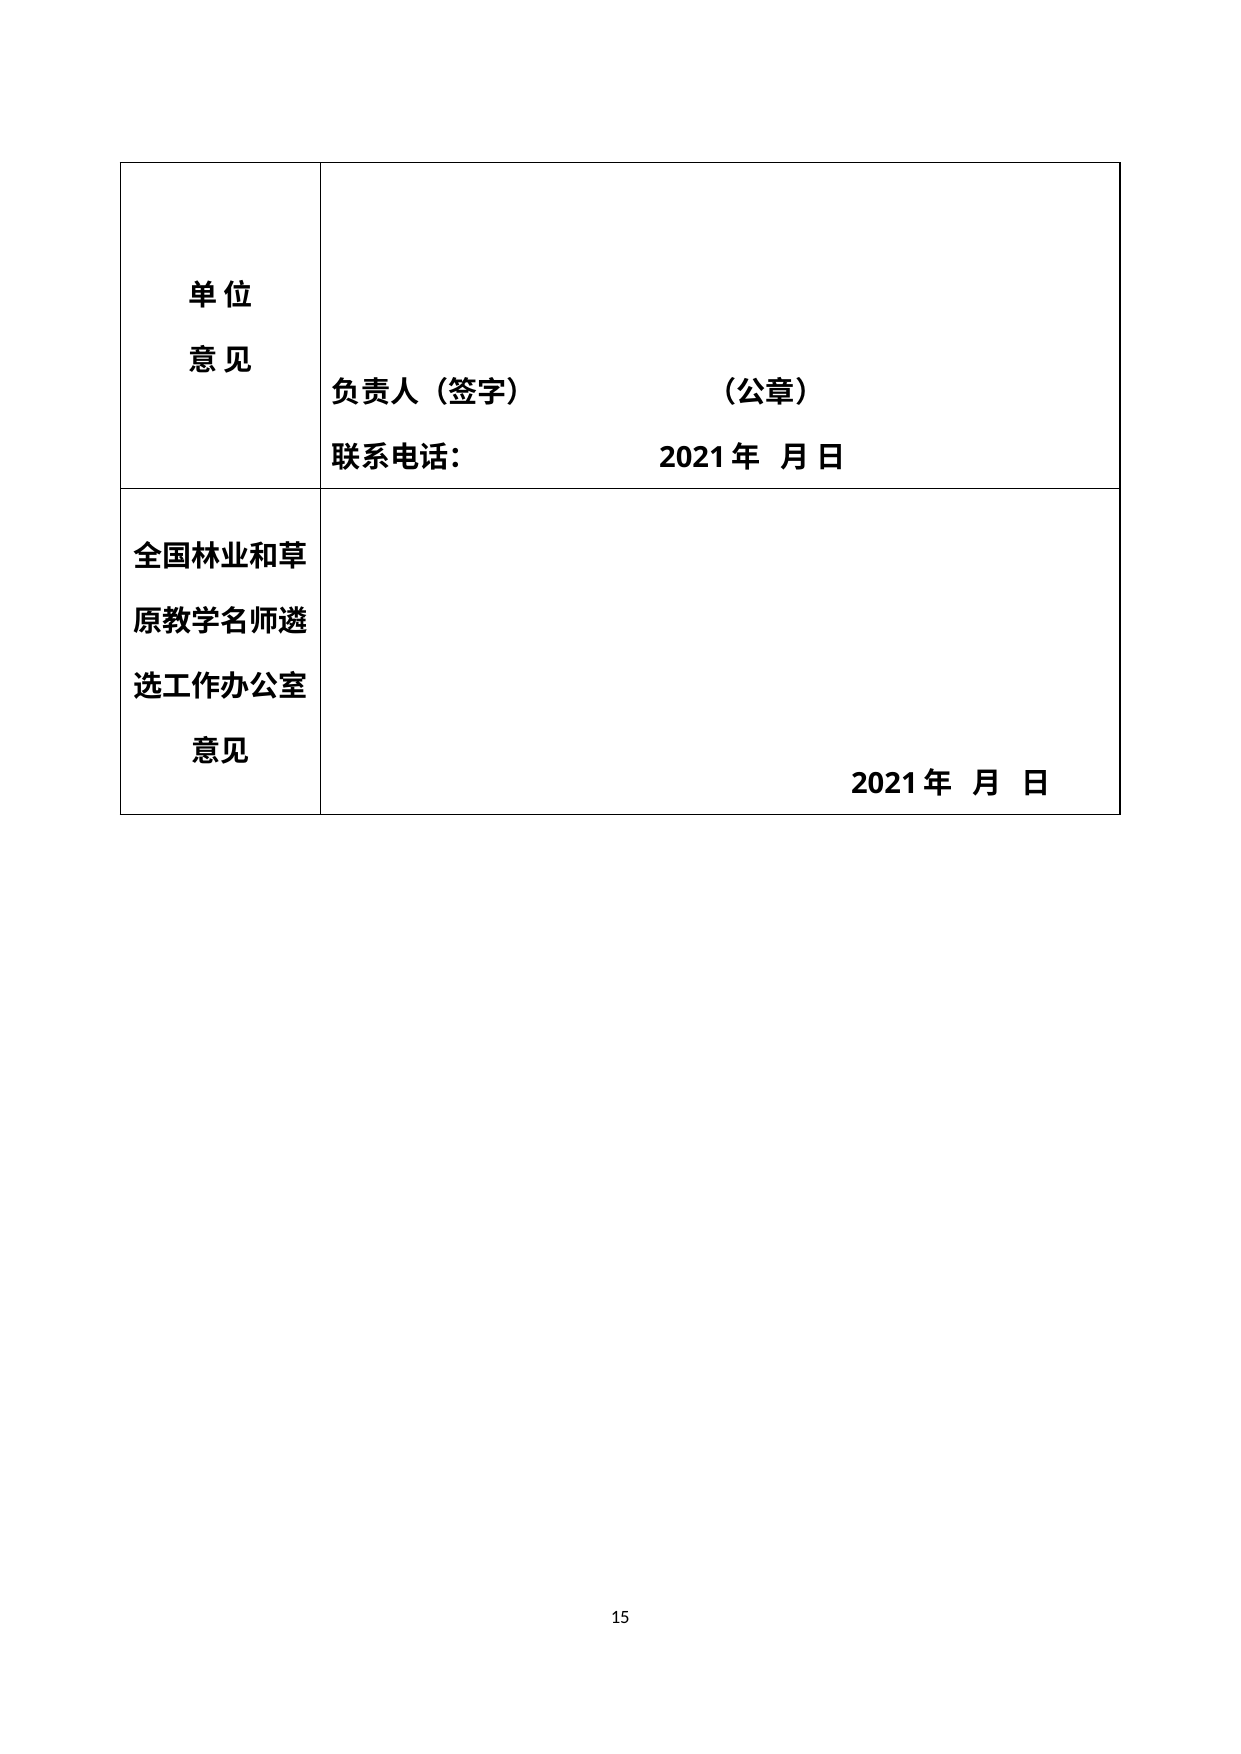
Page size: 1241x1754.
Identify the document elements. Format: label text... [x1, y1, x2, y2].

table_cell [321, 163, 1119, 487]
table_cell 2021年 月 日 [321, 489, 1119, 813]
table_cell 单 位 意 见 [121, 163, 320, 487]
table_cell 全国林业和草原教学名师遴选工作办公室意见 [121, 489, 320, 813]
